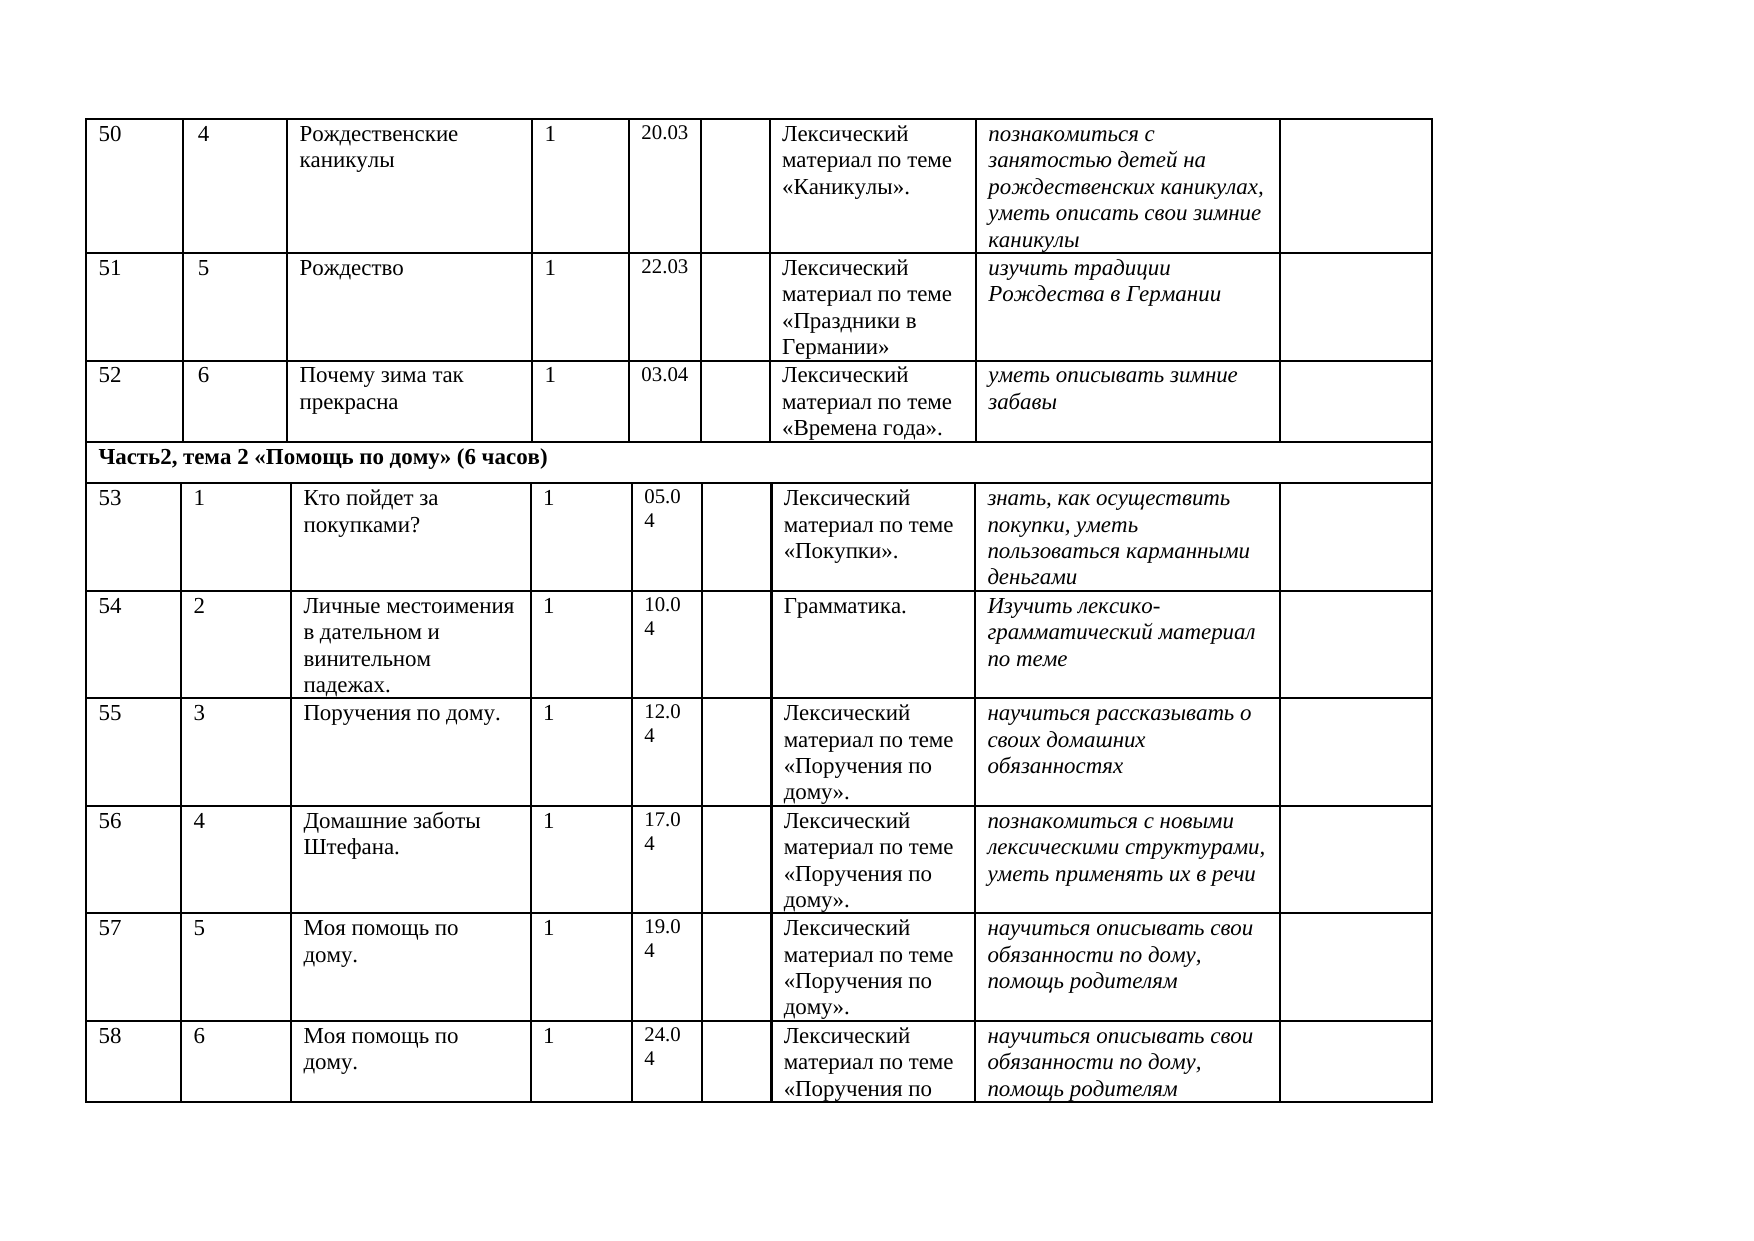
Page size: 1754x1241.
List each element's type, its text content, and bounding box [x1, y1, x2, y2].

table_cell 6 [182, 1022, 290, 1101]
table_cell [976, 914, 1279, 1020]
table_cell 1 [532, 1022, 631, 1101]
table_cell 1 [532, 914, 631, 1020]
table_cell Грамматика. [773, 592, 974, 697]
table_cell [773, 1022, 974, 1101]
table_cell Поручения по дому. [292, 699, 530, 805]
table_cell познакомиться с новыми лексическими структурами, уметь применять их в речи [976, 807, 1279, 912]
table_cell [702, 120, 769, 252]
table_cell [1281, 914, 1431, 1020]
table_cell 5 [184, 254, 286, 359]
table_cell Лексический материал по теме «Праздники в Германии» [771, 254, 975, 359]
table_cell [1281, 1022, 1431, 1101]
table_cell [703, 1022, 770, 1101]
table_cell 17.04 [633, 807, 701, 912]
table_cell 1 [532, 807, 631, 912]
table_cell [703, 484, 770, 590]
table_cell 3 [182, 699, 290, 805]
table_cell [1281, 699, 1431, 805]
table_cell 10.04 [633, 592, 701, 697]
table_cell знать, как осуществить покупки, уметь пользоваться карманными деньгами [976, 484, 1279, 590]
table_cell 22.03 [630, 254, 700, 359]
table_cell 53 [87, 484, 180, 590]
table_cell 6 [184, 362, 286, 441]
table_cell 20.03 [630, 120, 700, 252]
table_cell [702, 362, 769, 441]
table_cell [703, 699, 770, 805]
table_cell Рождественские каникулы [288, 120, 531, 252]
table_cell 2 [182, 592, 290, 697]
table_cell 52 [87, 362, 182, 441]
table_cell 4 [184, 120, 286, 252]
table_cell 1 [533, 254, 628, 359]
table_cell 57 [87, 914, 180, 1020]
table_cell Лексический материал по теме «Каникулы». [771, 120, 975, 252]
table_cell Моя помощь по дому. [292, 1022, 530, 1101]
table_cell Лексический материал по теме «Покупки». [773, 484, 974, 590]
table_cell 51 [87, 254, 182, 359]
table_cell 56 [87, 807, 180, 912]
table_cell Домашние заботы Штефана. [292, 807, 530, 912]
table_cell [1281, 484, 1431, 590]
table_cell 1 [533, 120, 628, 252]
table_cell Лексический материал по теме «Времена года». [771, 362, 975, 441]
table_cell [703, 592, 770, 697]
table_cell [1281, 120, 1431, 252]
table_cell Почему зима так прекрасна [288, 362, 531, 441]
table_cell научиться рассказывать о своих домашних обязанностях [976, 699, 1279, 805]
table_cell Моя помощь по дому. [292, 914, 530, 1020]
table_cell [703, 914, 770, 1020]
table_cell 24.04 [633, 1022, 701, 1101]
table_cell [773, 914, 974, 1020]
table_cell Лексический материал по теме «Поручения по дому». [773, 699, 974, 805]
table_cell 58 [87, 1022, 180, 1101]
table_cell Часть2, тема 2 «Помощь по дому» (6 часов) [87, 443, 1431, 482]
table_cell уметь описывать зимние забавы [977, 362, 1279, 441]
table_cell 50 [87, 120, 182, 252]
table_cell [702, 254, 769, 359]
table_cell [1281, 592, 1431, 697]
table_cell 5 [182, 914, 290, 1020]
table_cell 55 [87, 699, 180, 805]
table_cell 1 [533, 362, 628, 441]
table_cell [1281, 362, 1431, 441]
table_cell Лексический материал по теме «Поручения по дому». [773, 807, 974, 912]
table_cell 05.04 [633, 484, 701, 590]
table_cell 54 [87, 592, 180, 697]
table_cell 03.04 [630, 362, 700, 441]
table_cell [703, 807, 770, 912]
table_cell Кто пойдет за покупками? [292, 484, 530, 590]
table_cell [1281, 254, 1431, 359]
table_cell 1 [182, 484, 290, 590]
table_cell изучить традиции Рождества в Германии [977, 254, 1279, 359]
table_cell Рождество [288, 254, 531, 359]
table_cell [1281, 807, 1431, 912]
table_cell 1 [532, 699, 631, 805]
table_cell 19.04 [633, 914, 701, 1020]
table_cell 12.04 [633, 699, 701, 805]
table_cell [976, 1022, 1279, 1101]
table_cell 1 [532, 592, 631, 697]
table_cell Личные местоимения в дательном и винительном падежах. [292, 592, 530, 697]
table_cell 4 [182, 807, 290, 912]
table_cell 1 [532, 484, 631, 590]
table_cell Изучить лексико-грамматический материал по теме [976, 592, 1279, 697]
table_cell познакомиться с занятостью детей на рождественских каникулах, уметь описать свои зимние каникулы [977, 120, 1279, 252]
